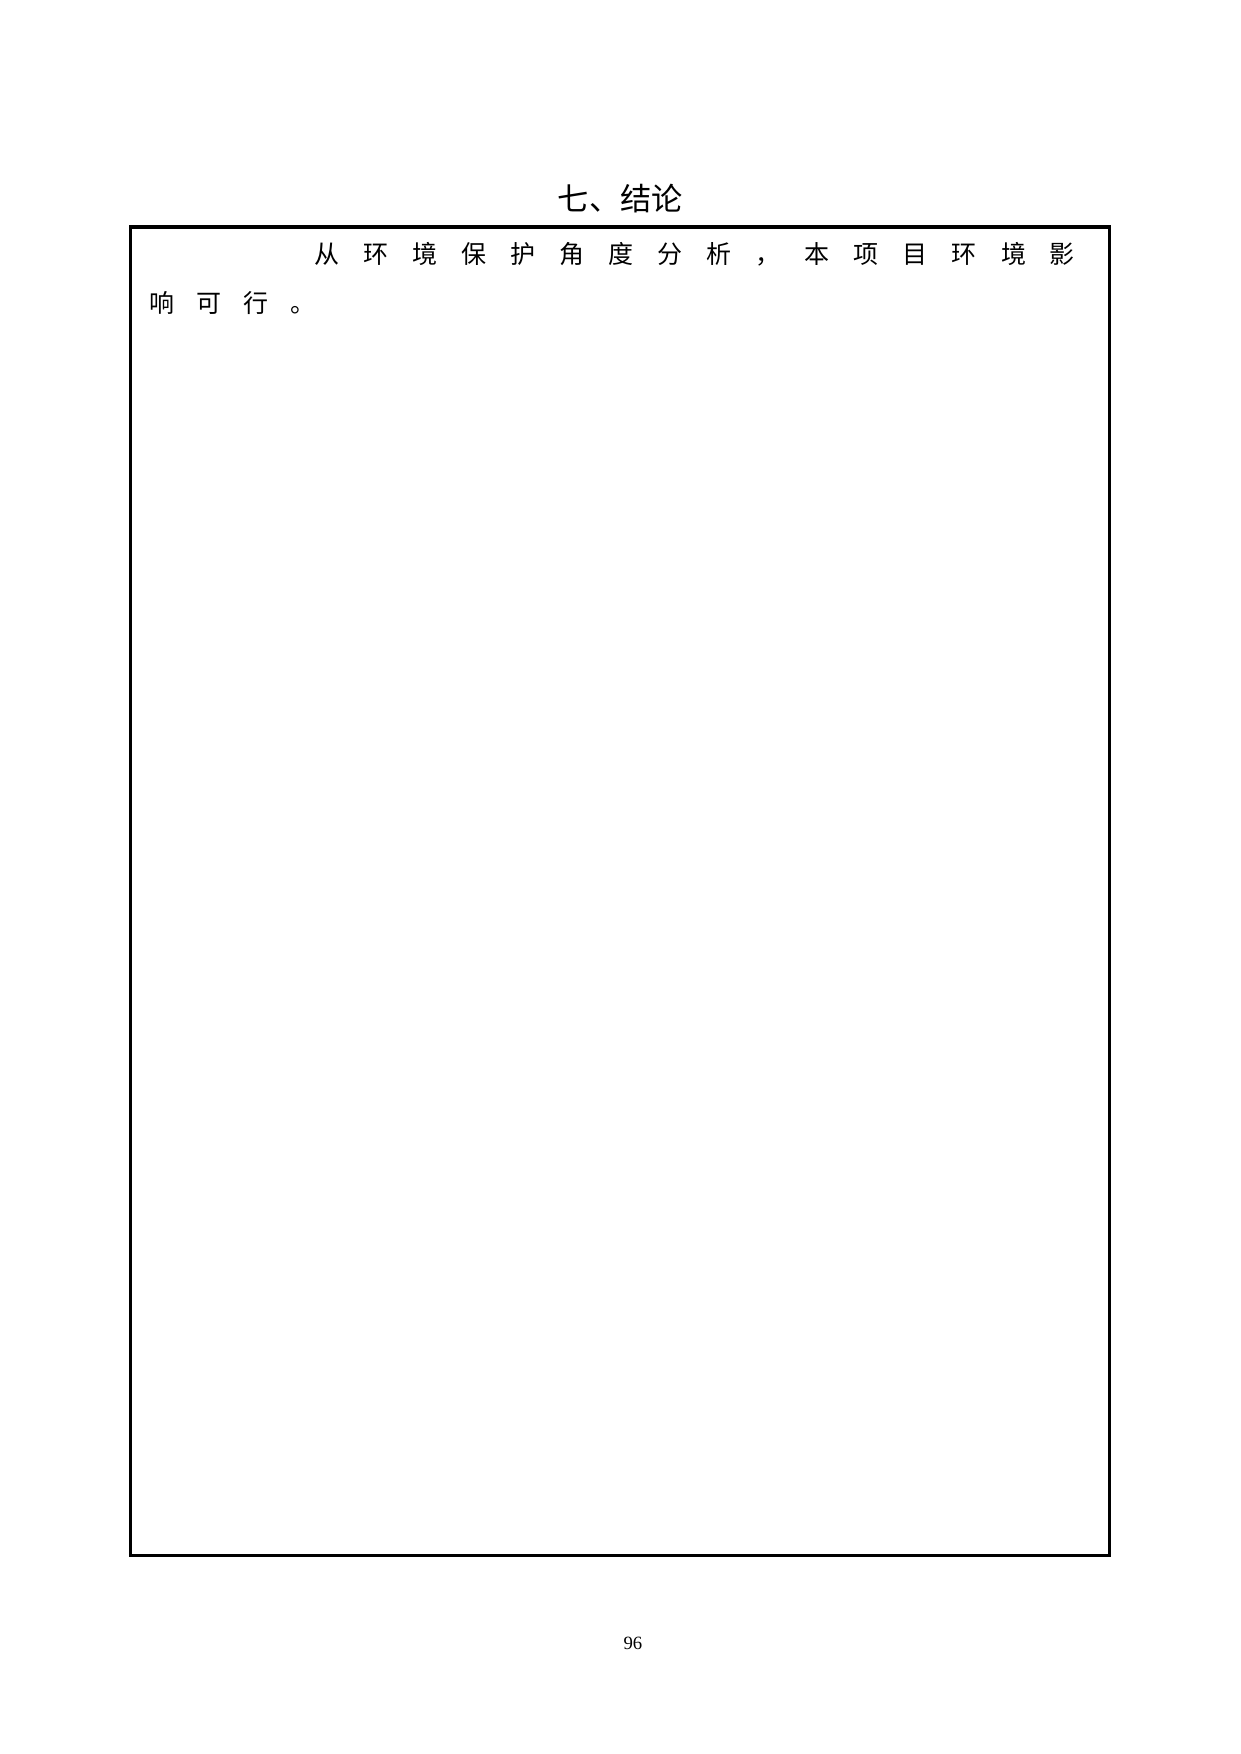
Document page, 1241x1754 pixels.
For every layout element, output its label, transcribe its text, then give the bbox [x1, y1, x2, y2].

subtitle 七、结论 [149, 174, 1091, 219]
table_header 从环境保护角度分析，本项目环境影响可行。 [132, 229, 1108, 1553]
